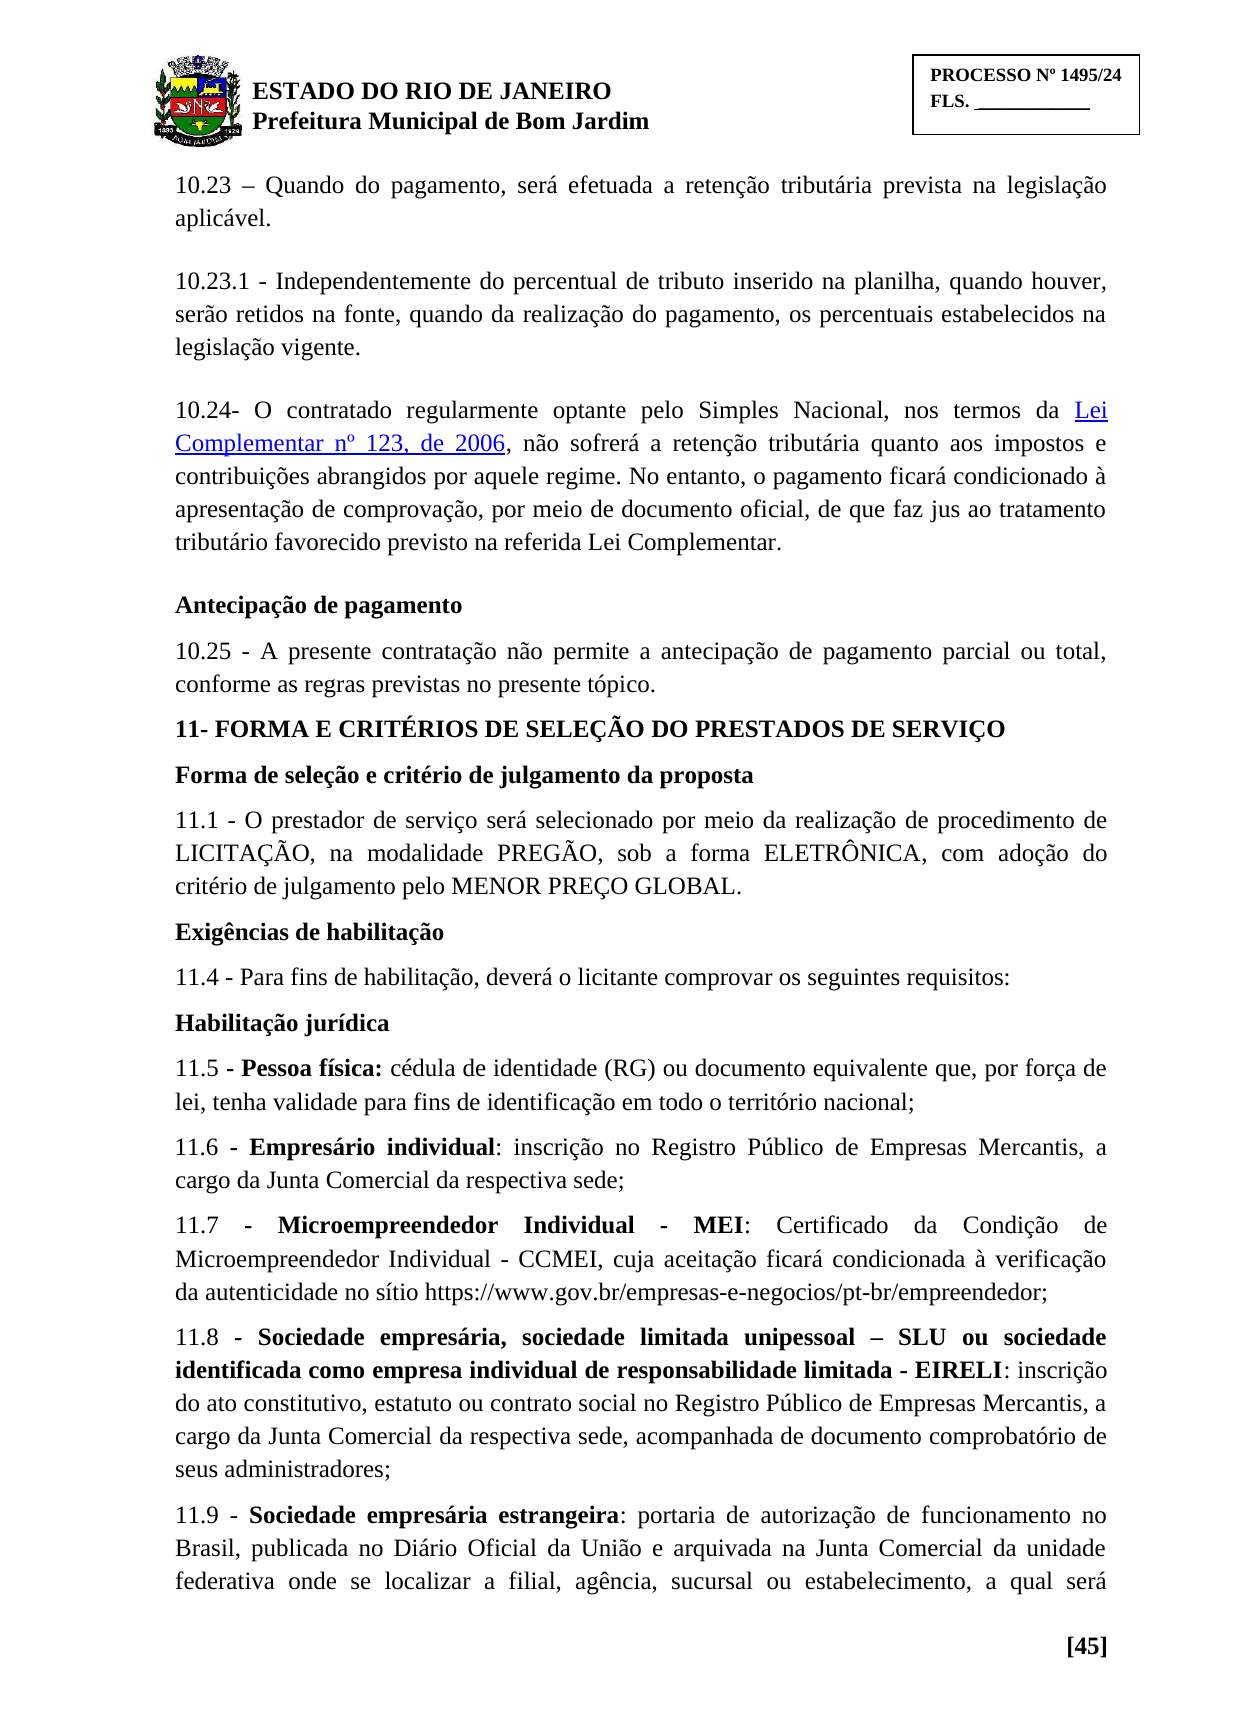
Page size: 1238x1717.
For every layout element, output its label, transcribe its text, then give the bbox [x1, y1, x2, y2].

text Antecipação de pagamento [175, 590, 1107, 619]
text 10.24- O contratado regularmente optante pelo Simples Nacional, nos termos da Lei Complementar nº 123, de 2006, não sofrerá a retenção tributária quanto aos impostos e contribuições abrangidos por aquele regime. No entanto, o pagamento ficará condicionado à apresentação de comprovação, por meio de documento oficial, de que faz jus ao tratamento tributário favorecido previsto na referida Lei Complementar. [175, 395, 1107, 556]
text 10.23 – Quando do pagamento, será efetuada a retenção tributária prevista na legislação aplicável. [175, 170, 1107, 232]
text 11.8 - Sociedade empresária, sociedade limitada unipessoal – SLU ou sociedade identificada como empresa individual de responsabilidade limitada - EIRELI: inscrição do ato constitutivo, estatuto ou contrato social no Registro Público de Empresas Mercantis, a cargo da Junta Comercial da respectiva sede, acompanhada de documento comprobatório de seus administradores; [175, 1322, 1107, 1483]
text Habilitação jurídica [175, 1008, 1107, 1037]
text Forma de seleção e critério de julgamento da proposta [175, 760, 1107, 789]
text 11.1 - O prestador de serviço será selecionado por meio da realização de procedimento de LICITAÇÃO, na modalidade PREGÃO, sob a forma ELETRÔNICA, com adoção do critério de julgamento pelo MENOR PREÇO GLOBAL. [175, 805, 1107, 900]
text 11.5 - Pessoa física: cédula de identidade (RG) ou documento equivalente que, por força de lei, tenha validade para fins de identificação em todo o território nacional; [175, 1053, 1107, 1115]
text Exigências de habilitação [175, 917, 1107, 946]
picture [151, 54, 243, 147]
text 10.23.1 - Independentemente do percentual de tributo inserido na planilha, quando houver, serão retidos na fonte, quando da realização do pagamento, os percentuais estabelecidos na legislação vigente. [175, 266, 1107, 361]
text 11.4 - Para fins de habilitação, deverá o licitante comprovar os seguintes requisitos: [175, 962, 1107, 991]
text 11.6 - Empresário individual: inscrição no Registro Público de Empresas Mercantis, a cargo da Junta Comercial da respectiva sede; [174, 1132, 1107, 1194]
text 11- FORMA E CRITÉRIOS DE SELEÇÃO DO PRESTADOS DE SERVIÇO [175, 714, 1107, 743]
list 10.25 - A presente contratação não permite a antecipação de pagamento parcial ou total, conforme as regras previstas no presente tópico. [175, 636, 1107, 698]
text 11.7 - Microempreendedor Individual - MEI: Certificado da Condição de Microempreendedor Individual - CCMEI, cuja aceitação ficará condicionada à verificação da autenticidade no sítio https://www.gov.br/empresas-e-negocios/pt-br/empreendedor; [175, 1211, 1107, 1305]
